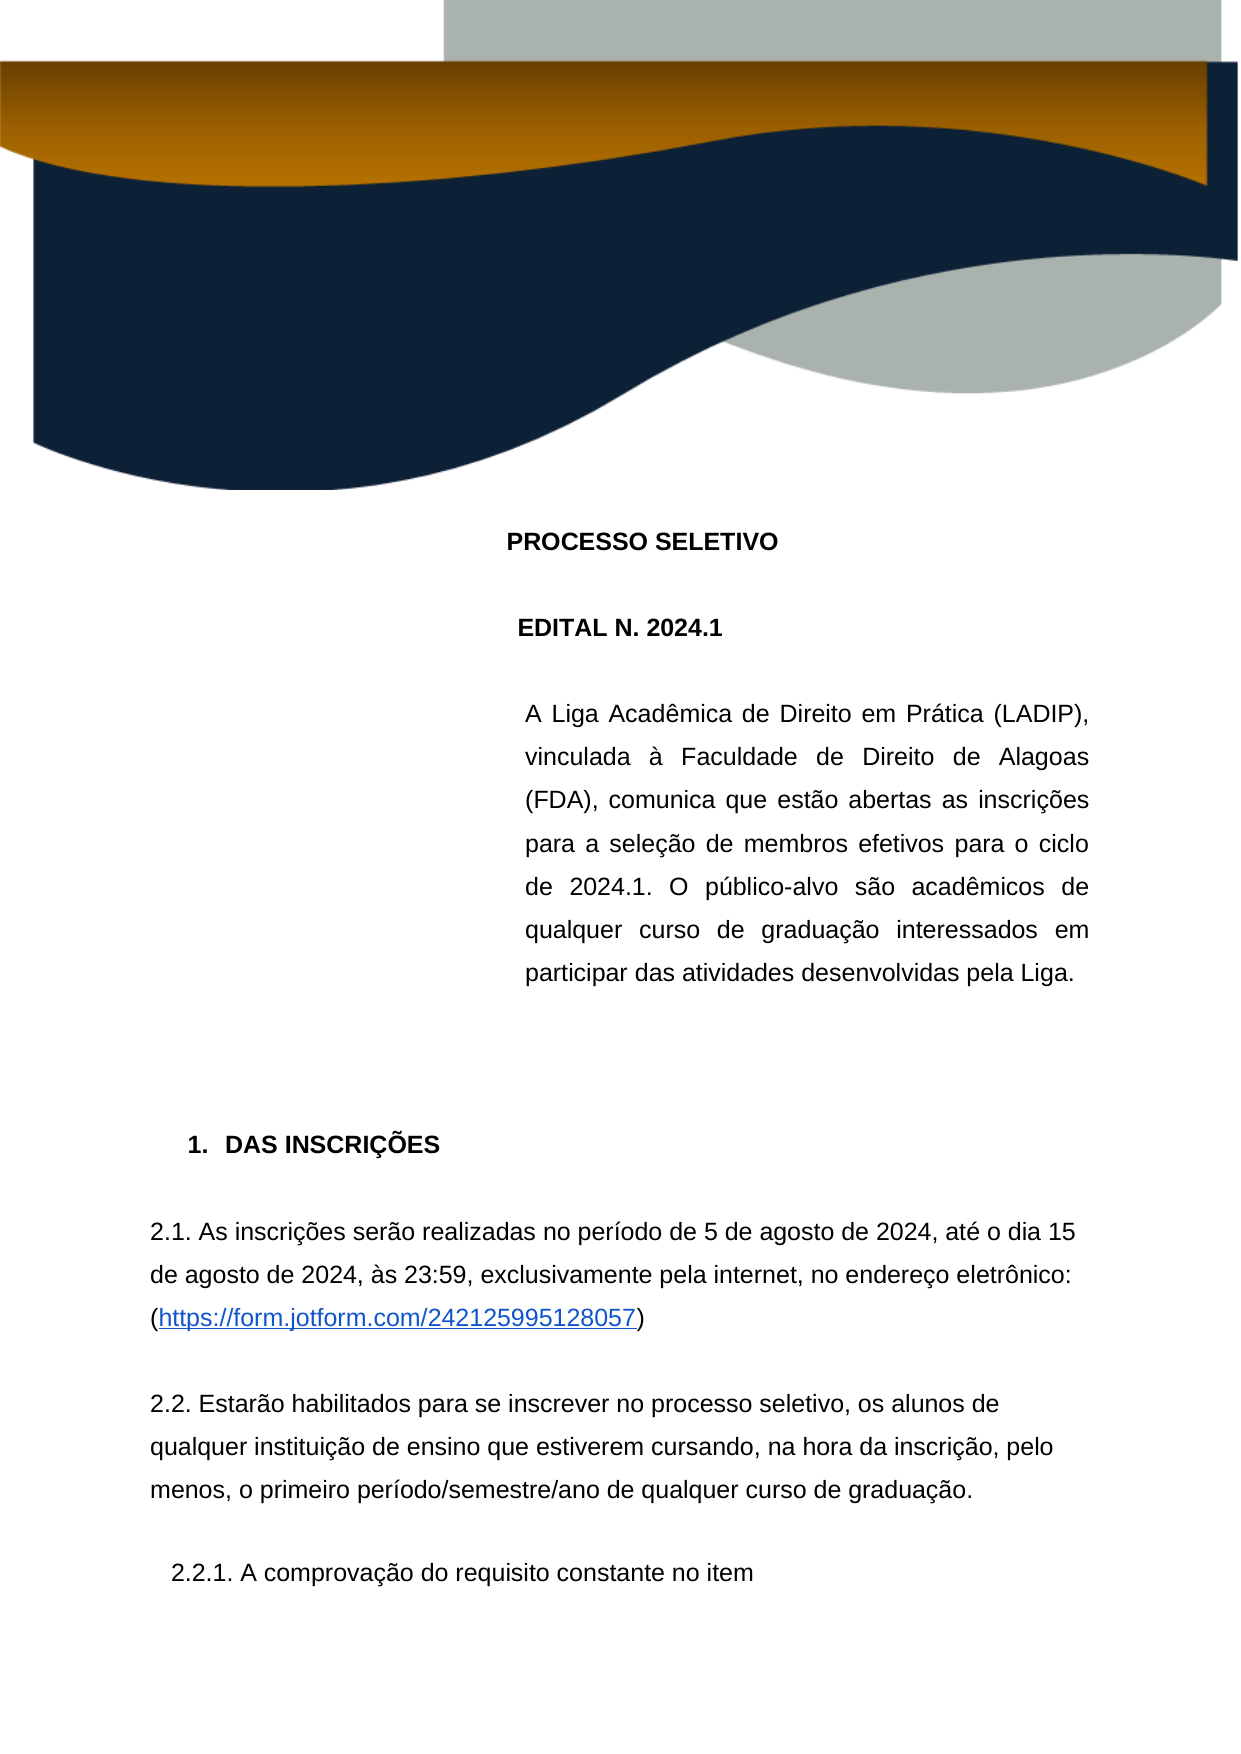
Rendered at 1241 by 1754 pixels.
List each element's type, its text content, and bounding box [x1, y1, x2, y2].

text 2.1. As inscrições serão realizadas no período de 5 de agosto de 2024, até o dia 15 de agosto de 2024, às 23:59, exclusivamente pela internet, no endereço eletrônico: (https://form.jotform.com/242125995128057) [150, 1217, 1090, 1332]
list DAS INSCRIÇÕES [187, 1130, 1090, 1159]
text PROCESSO SELETIVO [150, 527, 1090, 555]
picture [0, 0, 1238, 490]
text EDITAL N. 2024.1 [150, 613, 1090, 642]
text 2.2. Estarão habilitados para se inscrever no processo seletivo, os alunos de qualquer instituição de ensino que estiverem cursando, na hora da inscrição, pelo menos, o primeiro período/semestre/ano de qualquer curso de graduação. [150, 1389, 1090, 1504]
text 2.2.1. A comprovação do requisito constante no item [150, 1558, 1090, 1587]
text A Liga Acadêmica de Direito em Prática (LADIP), vinculada à Faculdade de Direito de Alagoas (FDA), comunica que estão abertas as inscrições para a seleção de membros efetivos para o ciclo de 2024.1. O público-alvo são acadêmicos de qualquer curso de graduação interessados em participar das atividades desenvolvidas pela Liga. [525, 699, 1090, 987]
